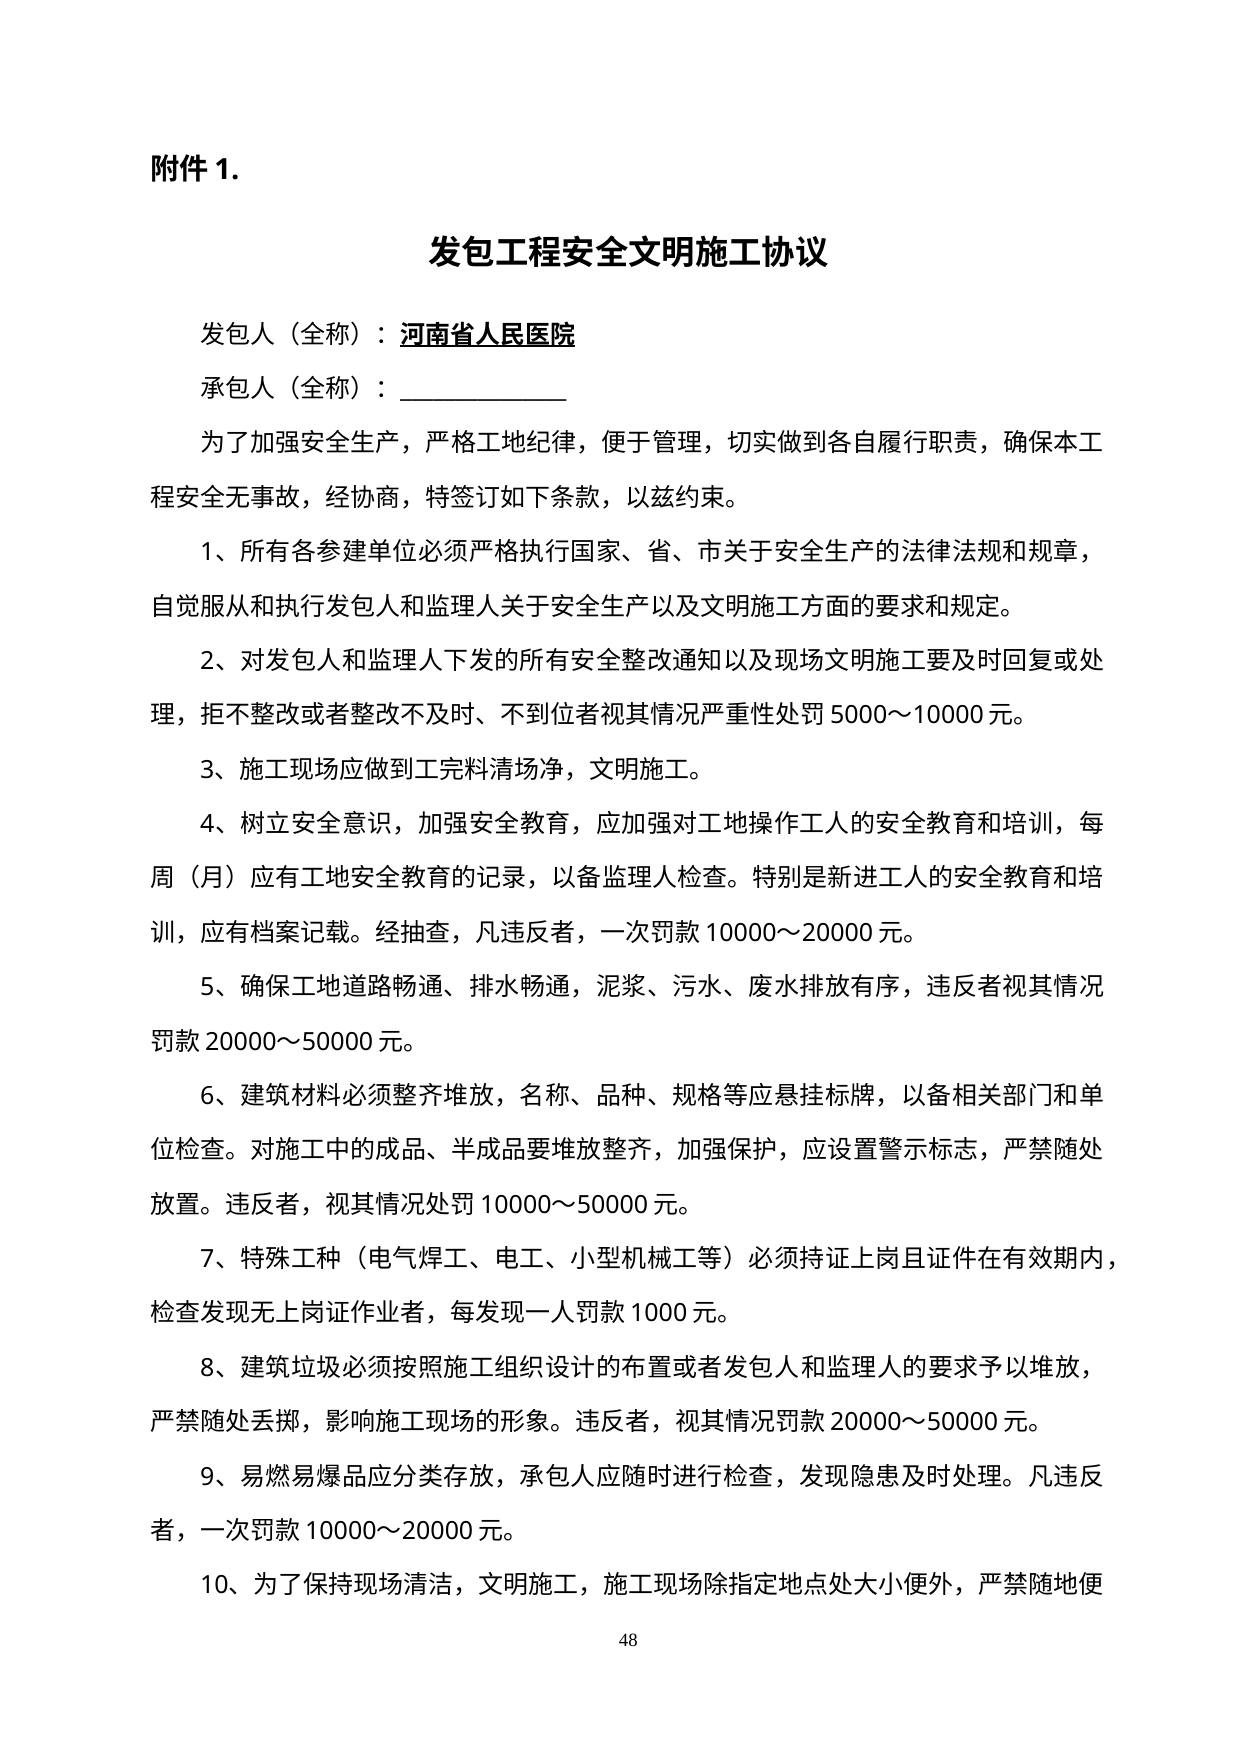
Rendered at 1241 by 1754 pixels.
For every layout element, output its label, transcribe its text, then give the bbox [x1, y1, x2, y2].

text 承包人（全称）：_______________ [150, 368, 1106, 405]
text 5、确保工地道路畅通、排水畅通，泥浆、污水、废水排放有序，违反者视其情况罚款20000～50000元。 [150, 967, 1106, 1057]
text 发包工程安全文明施工协议 [150, 226, 1106, 274]
text 4、树立安全意识，加强安全教育，应加强对工地操作工人的安全教育和培训，每周（月）应有工地安全教育的记录，以备监理人检查。特别是新进工人的安全教育和培训，应有档案记载。经抽查，凡违反者，一次罚款10000～20000元。 [150, 803, 1106, 948]
text 3、施工现场应做到工完料清场净，文明施工。 [150, 749, 1106, 785]
text 7、特殊工种（电气焊工、电工、小型机械工等）必须持证上岗且证件在有效期内，检查发现无上岗证作业者，每发现一人罚款1000元。 [150, 1238, 1106, 1329]
text 2、对发包人和监理人下发的所有安全整改通知以及现场文明施工要及时回复或处理，拒不整改或者整改不及时、不到位者视其情况严重性处罚5000～10000元。 [150, 640, 1106, 731]
text 6、建筑材料必须整齐堆放，名称、品种、规格等应悬挂标牌，以备相关部门和单位检查。对施工中的成品、半成品要堆放整齐，加强保护，应设置警示标志，严禁随处放置。违反者，视其情况处罚10000～50000元。 [150, 1075, 1106, 1220]
text 发包人（全称）：河南省人民医院 [150, 314, 1106, 350]
text 9、易燃易爆品应分类存放，承包人应随时进行检查，发现隐患及时处理。凡违反者，一次罚款10000～20000元。 [150, 1456, 1106, 1547]
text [150, 1565, 1106, 1601]
text 为了加强安全生产，严格工地纪律，便于管理，切实做到各自履行职责，确保本工程安全无事故，经协商，特签订如下条款，以兹约束。 [150, 423, 1106, 513]
text 8、建筑垃圾必须按照施工组织设计的布置或者发包人和监理人的要求予以堆放，严禁随处丢掷，影响施工现场的形象。违反者，视其情况罚款20000～50000元。 [150, 1347, 1106, 1438]
text 1、所有各参建单位必须严格执行国家、省、市关于安全生产的法律法规和规章，自觉服从和执行发包人和监理人关于安全生产以及文明施工方面的要求和规定。 [150, 532, 1106, 622]
text 附件1. [150, 146, 1106, 188]
